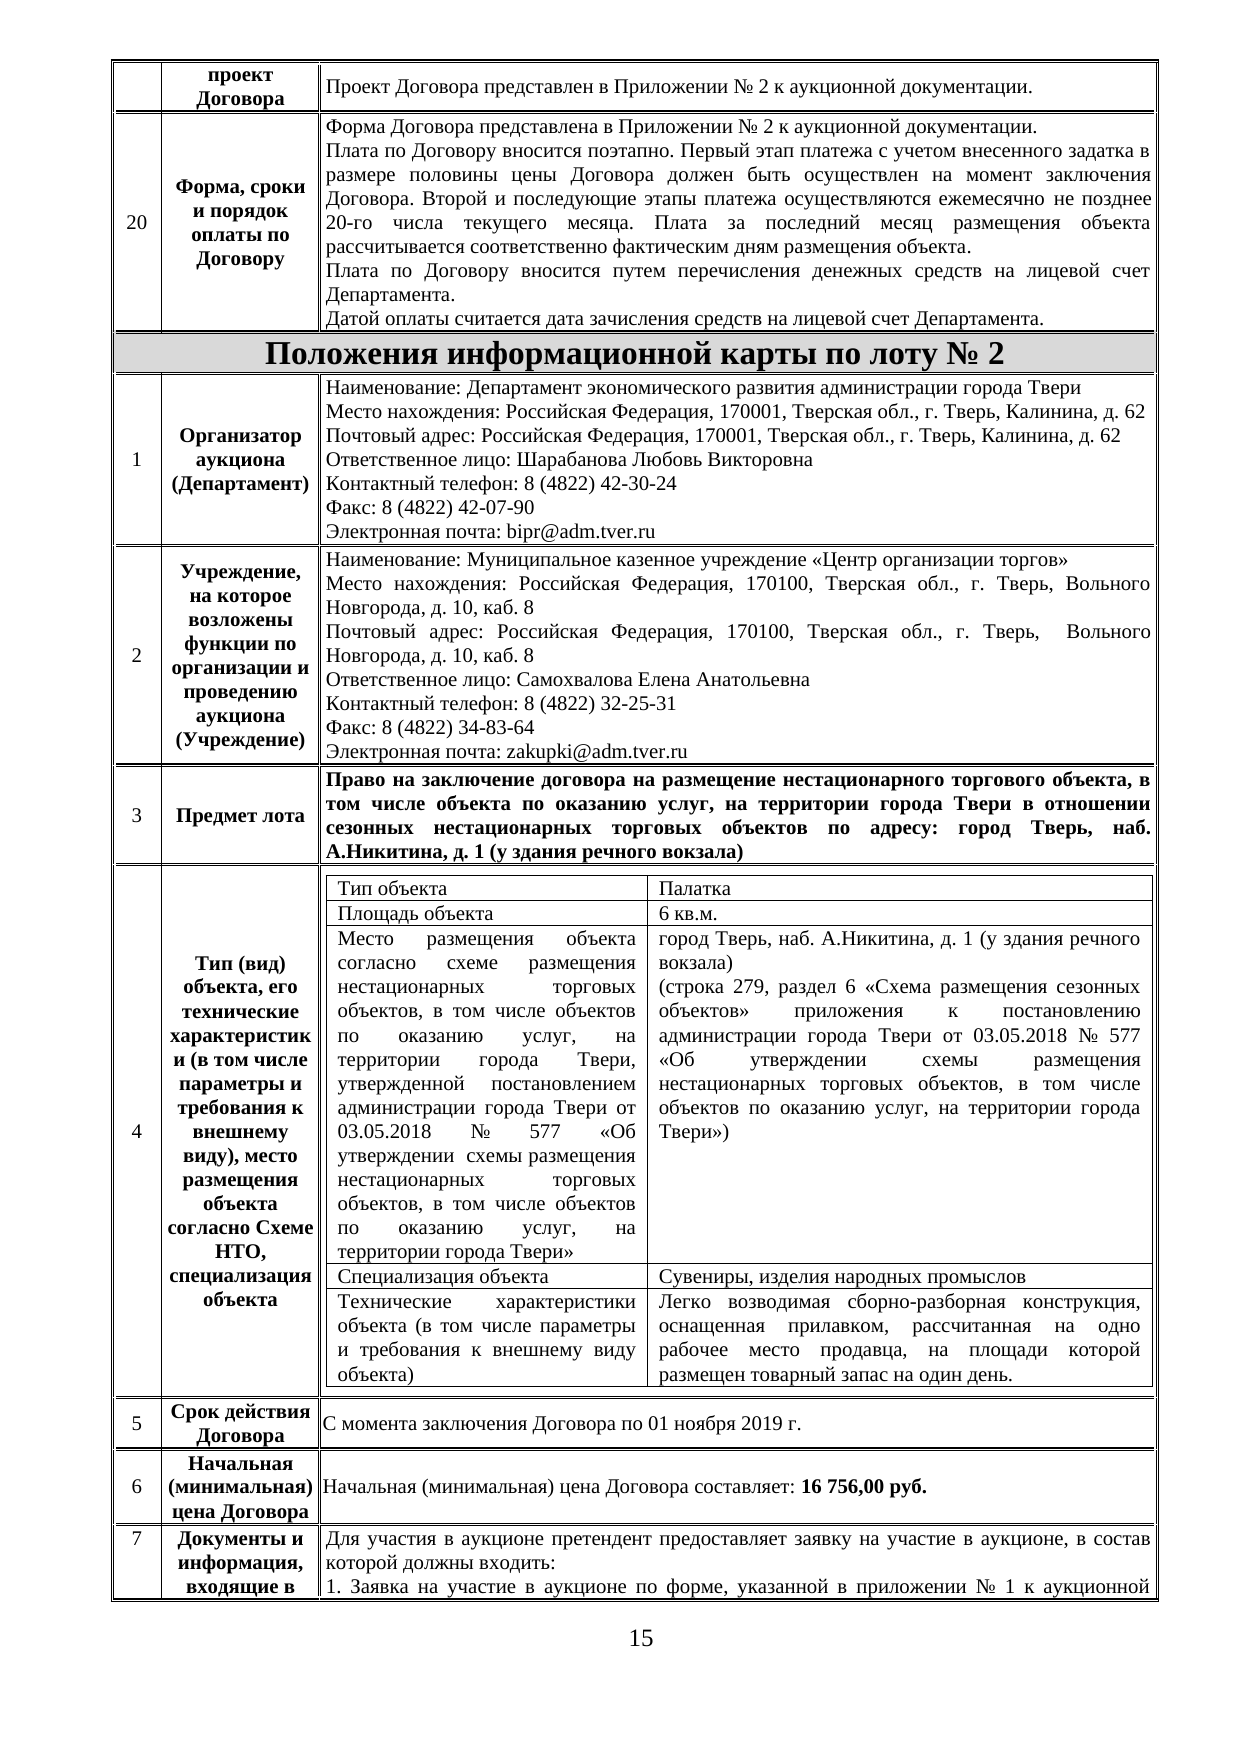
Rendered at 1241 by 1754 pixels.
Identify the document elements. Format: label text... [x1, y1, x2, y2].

table_cell Начальная (минимальная) цена Договора составляет: 16 756,00 руб. [321, 1447, 1156, 1523]
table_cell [320, 63, 1156, 110]
table_cell Учреждение, на которое возложены функции по организации и проведению аукциона (Учреждение) [162, 547, 318, 763]
table_cell 6 [114, 1447, 161, 1523]
table_cell 3 [114, 763, 161, 863]
table_cell Срок действия Договора [162, 1399, 318, 1447]
table_cell Наименование: Департамент экономического развития администрации города Твери Место нахождения: Российская Федерация, 170001, Тверская обл., г. Тверь, Калинина, д. 62 Почтовый адрес: Российская Федерация, 170001, Тверская обл., г. Тверь, Калинина, д. 62 Ответственное лицо: Шарабанова Любовь Викторовна Контактный телефон: 8 (4822) 42-30-24 Факс: 8 (4822) 42-07-90 Электронная почта: bipr@adm.tver.ru [320, 372, 1157, 543]
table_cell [162, 1526, 320, 1598]
table_cell Право на заключение договора на размещение нестационарного торгового объекта, в том числе объекта по оказанию услуг, на территории города Твери в отношении сезонных нестационарных торговых объектов по адресу: город Тверь, наб. А.Никитина, д. 1 (у здания речного вокзала) [321, 763, 1156, 863]
table_cell Форма Договора представлена в Приложении № 2 к аукционной документации. Плата по Договору вносится поэтапно. Первый этап платежа с учетом внесенного задатка в размере половины цены Договора должен быть осуществлен на момент заключения Договора. Второй и последующие этапы платежа осуществляются ежемесячно не позднее 20-го числа текущего месяца. Плата за последний месяц размещения объекта рассчитывается соответственно фактическим дням размещения объекта. Плата по Договору вносится путем перечисления денежных средств на лицевой счет Департамента. Датой оплаты считается дата зачисления средств на лицевой счет Департамента. [321, 110, 1156, 330]
table_cell [320, 863, 1157, 1396]
table_cell 2 [114, 544, 161, 763]
table_cell 5 [112, 1396, 161, 1447]
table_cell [320, 1523, 1157, 1598]
table_cell 7 [112, 1523, 161, 1598]
table_cell С момента заключения Договора по 01 ноября 2019 г. [320, 1396, 1157, 1447]
table_cell Начальная (минимальная) цена Договора [162, 1451, 318, 1523]
table_cell 19 [114, 63, 161, 110]
table_cell 4 [112, 863, 161, 1396]
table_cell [162, 63, 320, 110]
table_cell Положения информационной карты по лоту № 2 [114, 330, 1156, 372]
table_cell Форма, сроки и порядок оплаты по Договору [162, 114, 318, 330]
table_cell Наименование: Муниципальное казенное учреждение «Центр организации торгов» Место нахождения: Российская Федерация, 170100, Тверская обл., г. Тверь, Вольного Новгорода, д. 10, каб. 8 Почтовый адрес: Российская Федерация, 170100, Тверская обл., г. Тверь, Вольного Новгорода, д. 10, каб. 8 Ответственное лицо: Самохвалова Елена Анатольевна Контактный телефон: 8 (4822) 32-25-31 Факс: 8 (4822) 34-83-64 Электронная почта: zakupki@adm.tver.ru [321, 544, 1156, 763]
table_cell Организатор аукциона (Департамент) [162, 375, 318, 543]
table_cell Тип (вид) объекта, его технические характеристики (в том числе параметры и требования к внешнему виду), место размещения объекта согласно Схеме НТО, специализация объекта [162, 866, 318, 1396]
table_cell 20 [114, 110, 161, 330]
table_cell Предмет лота [162, 767, 318, 863]
table_cell 1 [112, 372, 161, 543]
